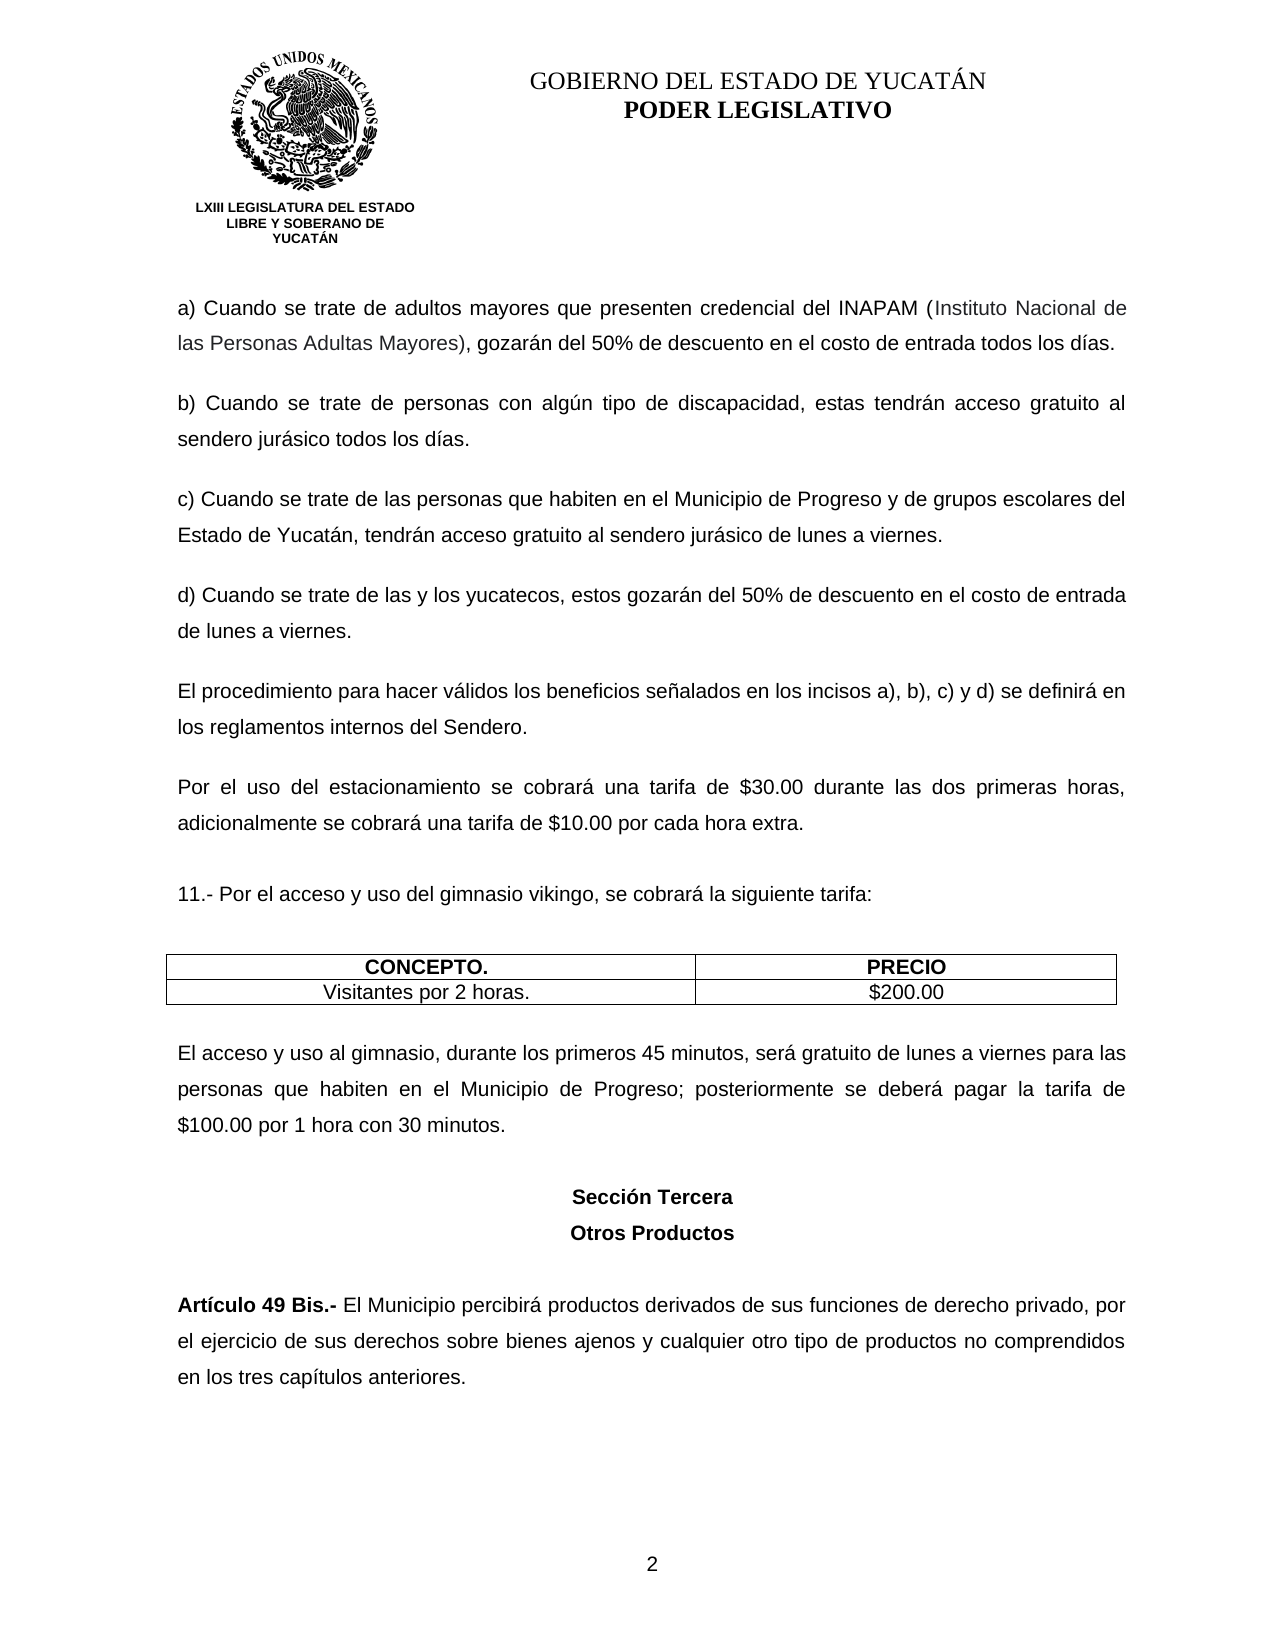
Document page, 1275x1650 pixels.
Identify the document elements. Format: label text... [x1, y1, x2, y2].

text Por el uso del estacionamiento se cobrará una tarifa de $30.00 durante las dos primeras horas, adicionalmente se cobrará una tarifa de $10.00 por cada hora extra. [177, 774, 1127, 834]
text Artículo 49 Bis.- El Municipio percibirá productos derivados de sus funciones de derecho privado, por el ejercicio de sus derechos sobre bienes ajenos y cualquier otro tipo de productos no comprendidos en los tres capítulos anteriores. [177, 1293, 1127, 1388]
text c) Cuando se trate de las personas que habiten en el Municipio de Progreso y de grupos escolares del Estado de Yucatán, tendrán acceso gratuito al sendero jurásico de lunes a viernes. [177, 487, 1127, 547]
table_header PRECIO [696, 955, 1116, 979]
text d) Cuando se trate de las y los yucatecos, estos gozarán del 50% de descuento en el costo de entrada de lunes a viernes. [177, 583, 1127, 643]
text Sección Tercera [177, 1185, 1127, 1209]
text Otros Productos [177, 1221, 1127, 1245]
table_cell Visitantes por 2 horas. [167, 980, 695, 1004]
picture [195, 17, 413, 225]
text a) Cuando se trate de adultos mayores que presenten credencial del INAPAM (Instituto Nacional de las Personas Adultas Mayores), gozarán del 50% de descuento en el costo de entrada todos los días. [177, 295, 1127, 355]
table_header CONCEPTO. [167, 955, 695, 979]
table_cell $200.00 [696, 980, 1116, 1004]
text 11.- Por el acceso y uso del gimnasio vikingo, se cobrará la siguiente tarifa: [177, 882, 1127, 906]
text El procedimiento para hacer válidos los beneficios señalados en los incisos a), b), c) y d) se definirá en los reglamentos internos del Sendero. [177, 679, 1127, 738]
text b) Cuando se trate de personas con algún tipo de discapacidad, estas tendrán acceso gratuito al sendero jurásico todos los días. [177, 391, 1127, 451]
text El acceso y uso al gimnasio, durante los primeros 45 minutos, será gratuito de lunes a viernes para las personas que habiten en el Municipio de Progreso; posteriormente se deberá pagar la tarifa de $100.00 por 1 hora con 30 minutos. [177, 1041, 1127, 1137]
